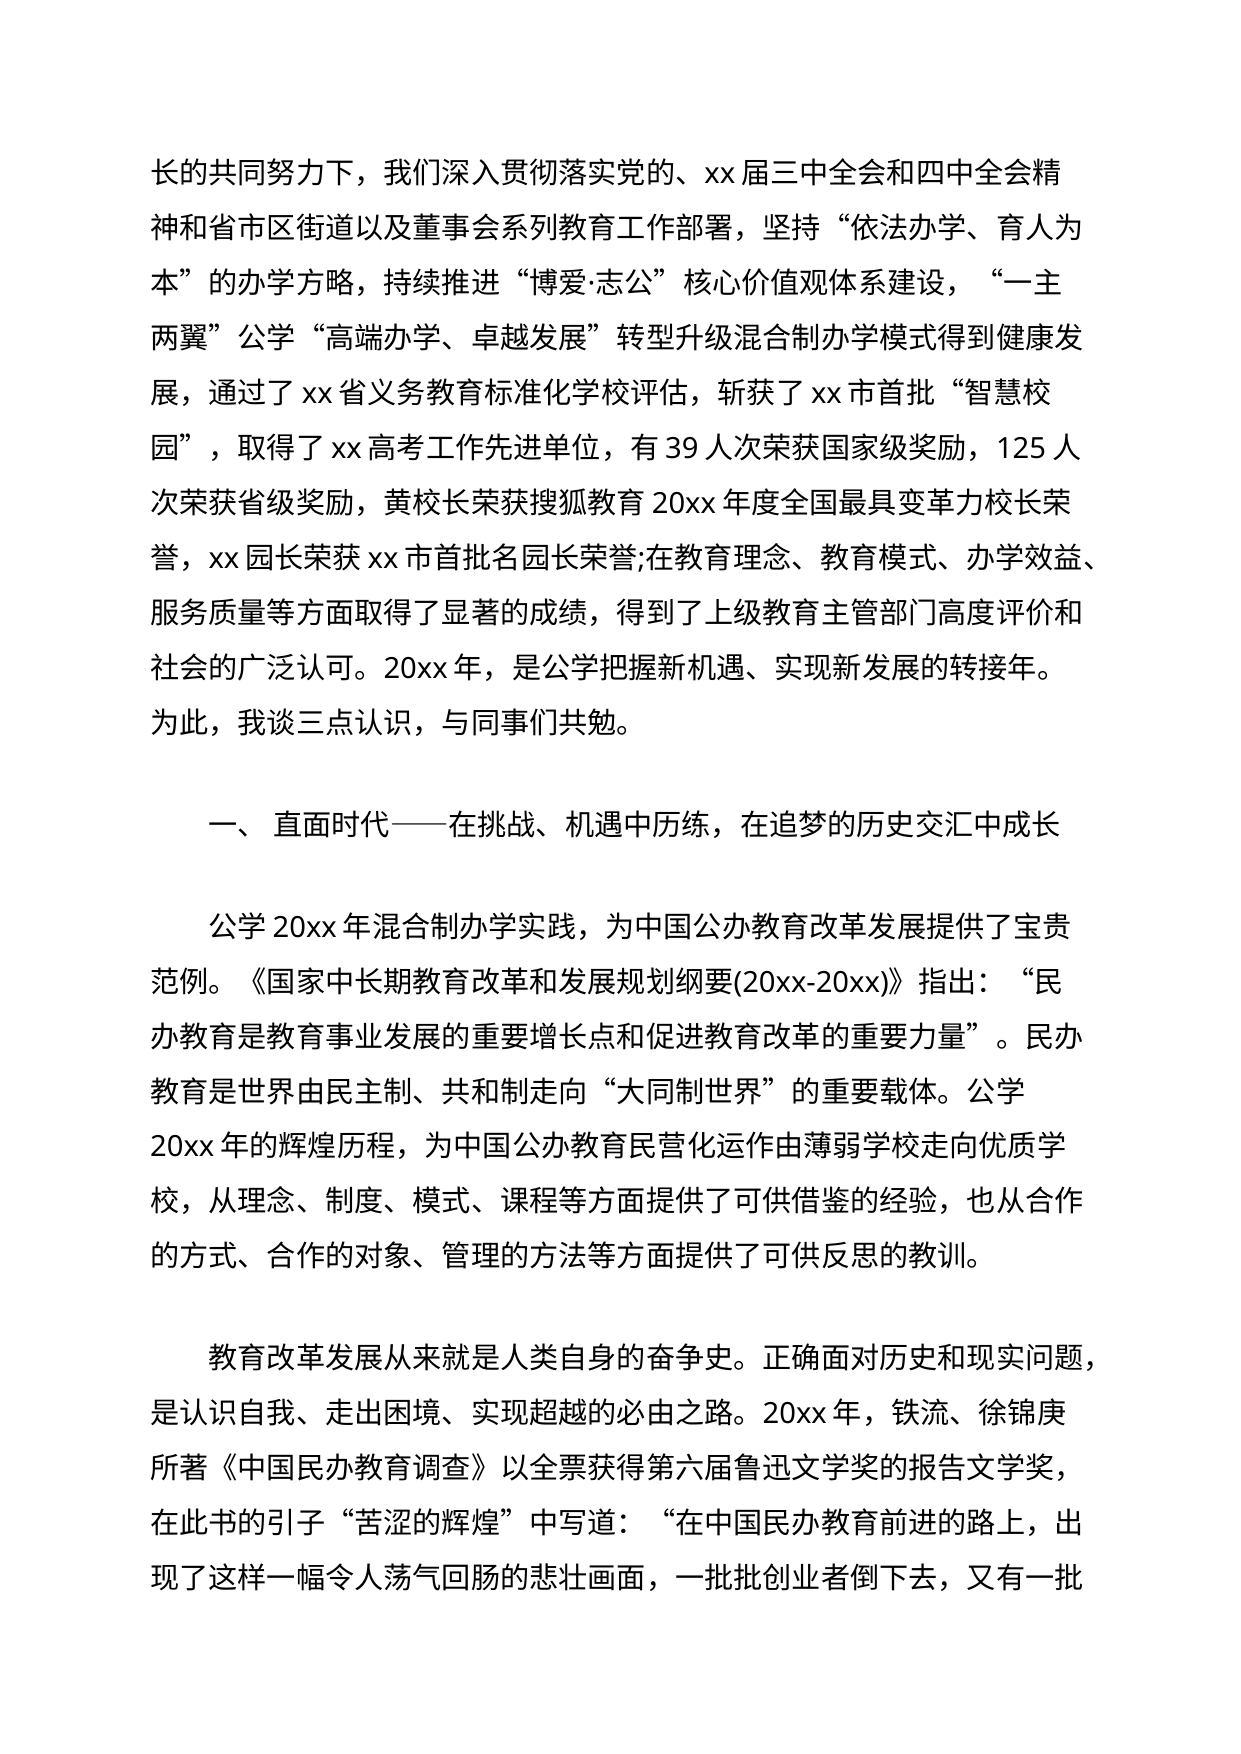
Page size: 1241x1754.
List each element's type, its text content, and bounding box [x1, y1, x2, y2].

text 一、 直面时代——在挑战、机遇中历练，在追梦的历史交汇中成长 [150, 801, 1090, 844]
text 公学20xx年混合制办学实践，为中国公办教育改革发展提供了宝贵范例。《国家中长期教育改革和发展规划纲要(20xx-20xx)》指出：“民办教育是教育事业发展的重要增长点和促进教育改革的重要力量”。民办教育是世界由民主制、共和制走向“大同制世界”的重要载体。公学20xx年的辉煌历程，为中国公办教育民营化运作由薄弱学校走向优质学校，从理念、制度、模式、课程等方面提供了可供借鉴的经验，也从合作的方式、合作的对象、管理的方法等方面提供了可供反思的教训。 [150, 903, 1090, 1275]
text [150, 150, 1090, 742]
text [150, 1335, 1090, 1597]
